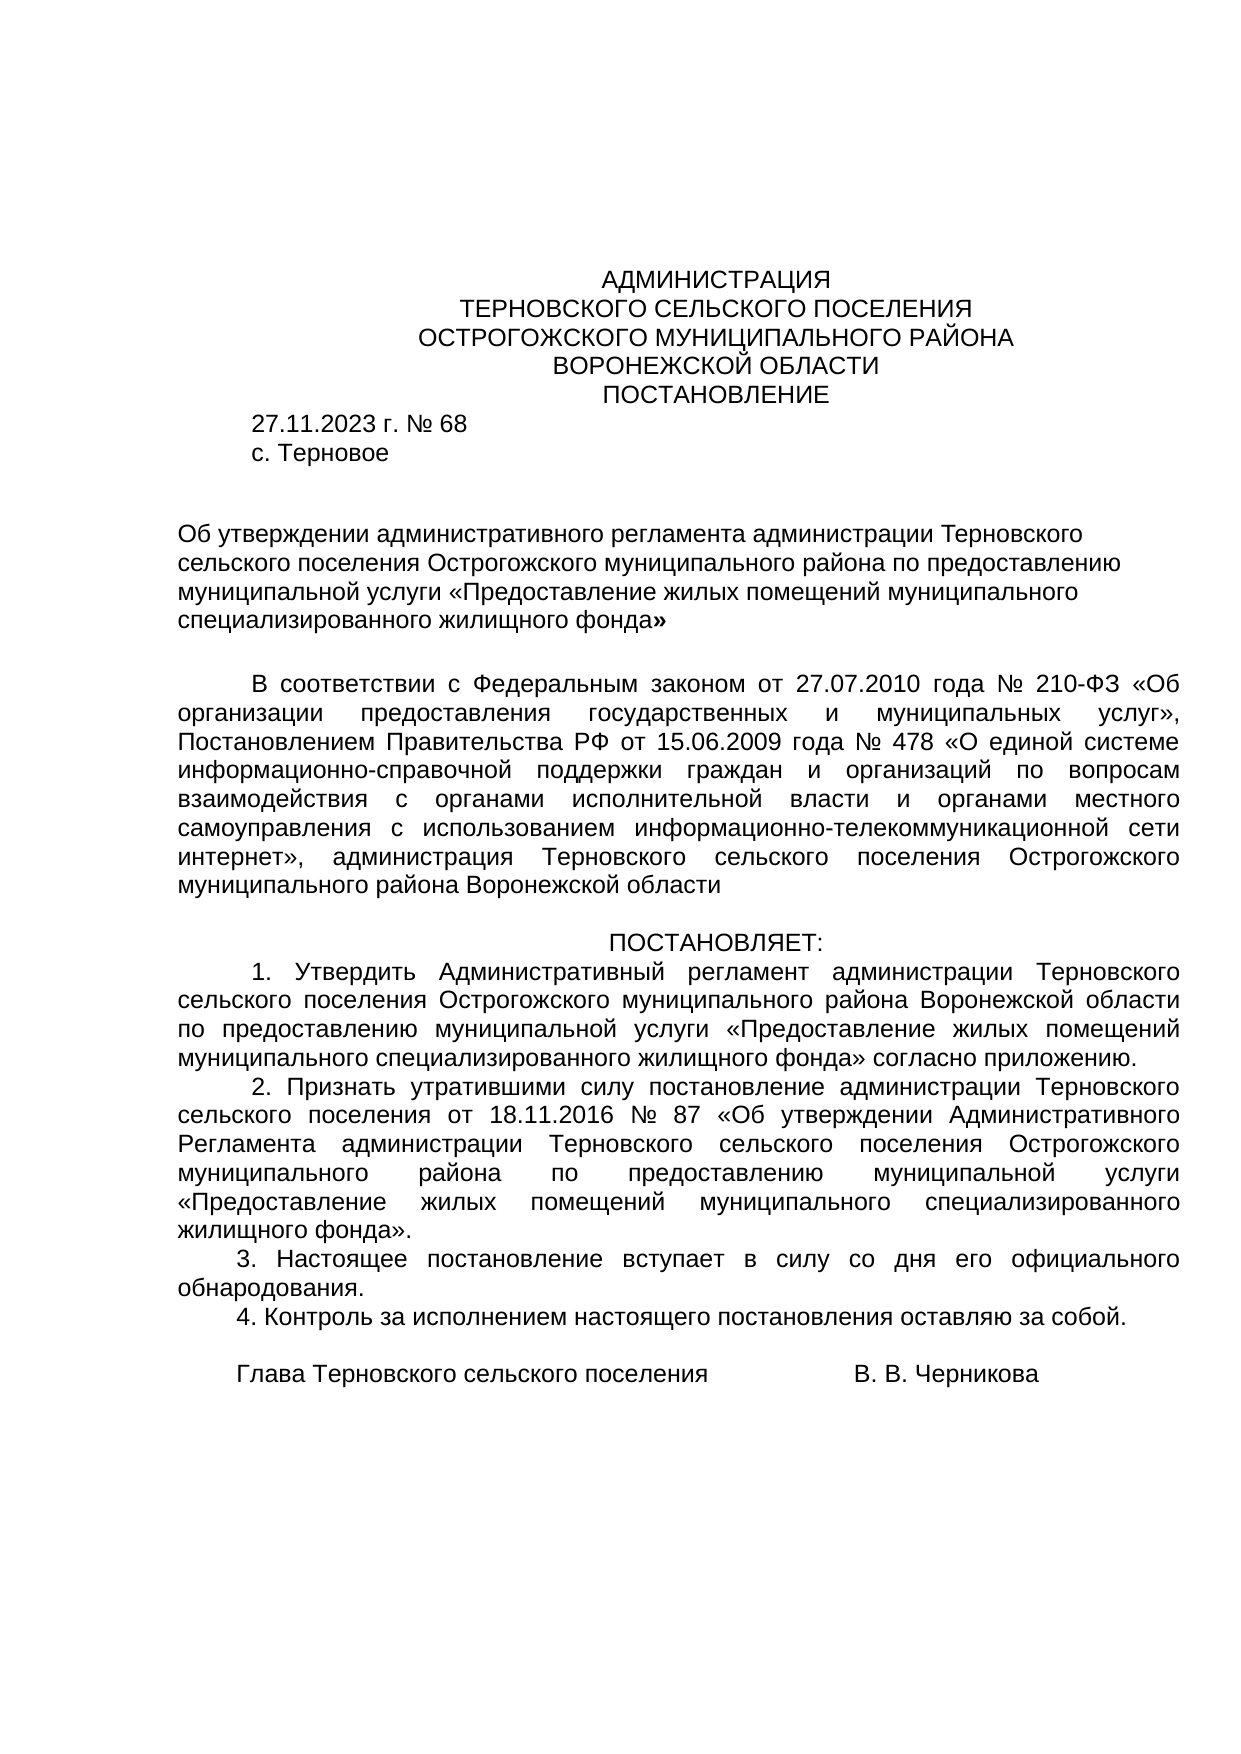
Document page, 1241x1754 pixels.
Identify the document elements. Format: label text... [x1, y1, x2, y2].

text с. Терновое [177, 437, 1181, 466]
text 3. Настоящее постановление вступает в силу со дня его официального обнародования. [177, 1244, 1181, 1302]
text 4. Контроль за исполнением настоящего постановления оставляю за собой. [177, 1302, 1181, 1331]
text ВОРОНЕЖСКОЙ ОБЛАСТИ [177, 351, 1181, 380]
text 2. Признать утратившими силу постановление администрации Терновского сельского поселения от 18.11.2016 № 87 «Об утверждении Административного Регламента администрации Терновского сельского поселения Острогожского муниципального района по предоставлению муниципальной услуги «Предоставление жилых помещений муниципального специализированного жилищного фонда». [177, 1072, 1181, 1244]
text 27.11.2023 г. № 68 [177, 409, 1181, 437]
text ТЕРНОВСКОГО СЕЛЬСКОГО ПОСЕЛЕНИЯ [177, 294, 1181, 322]
text АДМИНИСТРАЦИЯ [177, 265, 1181, 294]
text ПОСТАНОВЛЕНИЕ [177, 380, 1181, 409]
text ПОСТАНОВЛЯЕТ: [177, 928, 1181, 957]
text 1. Утвердить Административный регламент администрации Терновского сельского поселения Острогожского муниципального района Воронежской области по предоставлению муниципальной услуги «Предоставление жилых помещений муниципального специализированного жилищного фонда» согласно приложению. [177, 957, 1181, 1072]
text ОСТРОГОЖСКОГО МУНИЦИПАЛЬНОГО РАЙОНА [177, 322, 1181, 351]
text В соответствии с Федеральным законом от 27.07.2010 года № 210-ФЗ «Об организации предоставления государственных и муниципальных услуг», Постановлением Правительства РФ от 15.06.2009 года № 478 «О единой системе информационно-справочной поддержки граждан и организаций по вопросам взаимодействия с органами исполнительной власти и органами местного самоуправления с использованием информационно-телекоммуникационной сети интернет», администрация Терновского сельского поселения Острогожского муниципального района Воронежской области [177, 669, 1181, 899]
text Об утверждении административного регламента администрации Терновского сельского поселения Острогожского муниципального района по предоставлению муниципальной услуги «Предоставление жилых помещений муниципального специализированного жилищного фонда» [177, 519, 1181, 634]
text Глава Терновского сельского поселения В. В. Черникова [177, 1359, 1181, 1388]
